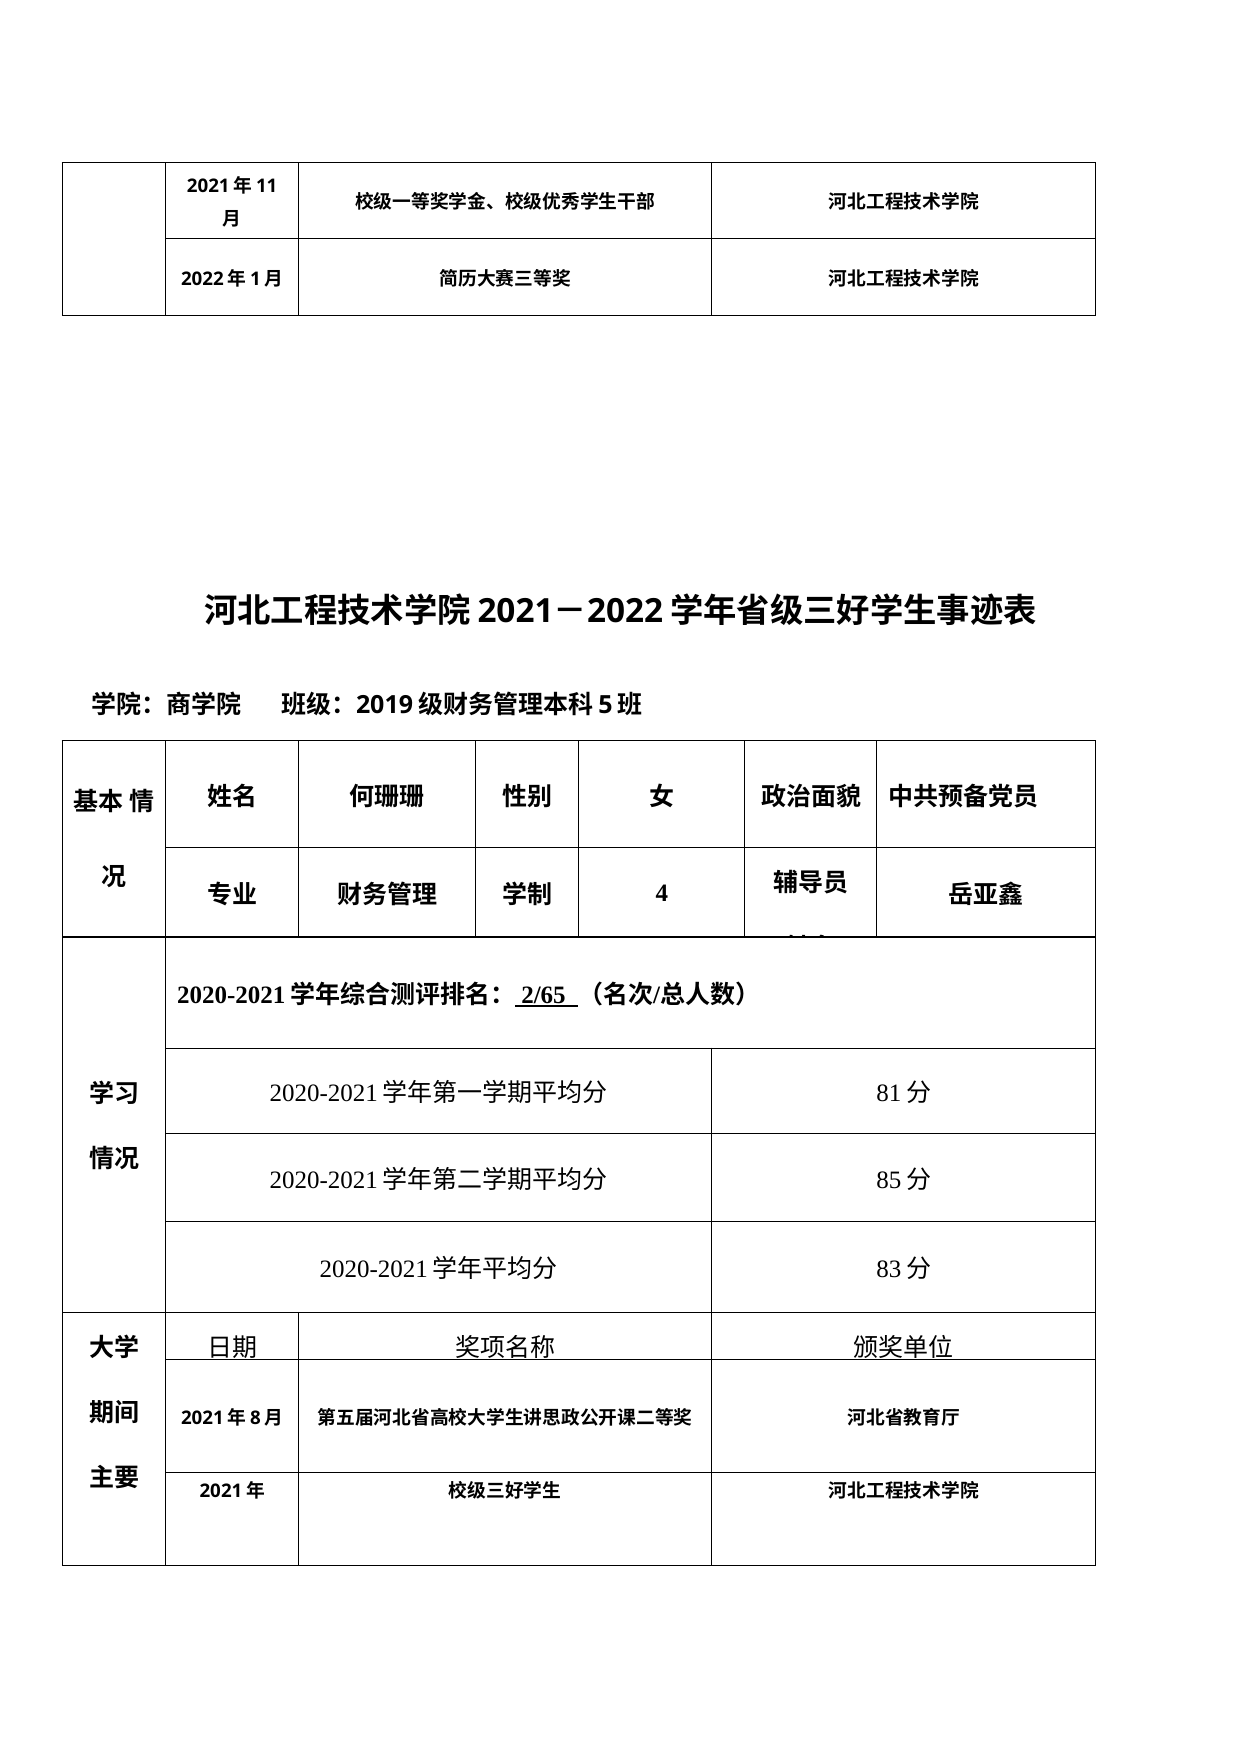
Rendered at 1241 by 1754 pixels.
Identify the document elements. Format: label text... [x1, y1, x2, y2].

table_cell 奖项名称 [299, 1313, 711, 1359]
table_cell 学习 情况 [63, 938, 165, 1312]
table_cell 河北工程技术学院 [712, 239, 1095, 314]
table_cell 颁奖单位 [712, 1313, 1095, 1359]
table_cell 河北工程技术学院 [712, 1473, 1095, 1564]
table_cell 大学 期间 主要 获奖 情况 [63, 1313, 165, 1564]
table_cell 第五届河北省高校大学生讲思政公开课二等奖 [299, 1360, 711, 1472]
text 学院：商学院 班级：2019级财务管理本科5班 [91, 670, 1093, 735]
table_cell 2020-2021学年平均分 [166, 1222, 711, 1312]
table_header 性别 [476, 741, 578, 847]
table_cell 85分 [712, 1134, 1095, 1221]
table_cell 2021年 [166, 1473, 298, 1564]
table_cell 4 [579, 848, 744, 936]
table_cell 83分 [712, 1222, 1095, 1312]
table_header 女 [579, 741, 744, 847]
table_cell 81分 [712, 1049, 1095, 1133]
table_cell 辅导员 姓名 [745, 848, 876, 936]
table_cell 2020-2021学年综合测评排名： 2/65 （名次/总人数） [166, 938, 1095, 1047]
table_header 基本 情况 [63, 741, 165, 936]
table_header 中共预备党员 [877, 741, 1095, 847]
table_header 何珊珊 [299, 741, 475, 847]
table_cell 2020-2021学年第二学期平均分 [166, 1134, 711, 1221]
table_cell 日期 [166, 1313, 298, 1359]
text 河北工程技术学院2021－2022学年省级三好学生事迹表 [148, 576, 1093, 641]
table_cell 2022年1月 [166, 239, 298, 314]
table_cell 专业 [166, 848, 298, 936]
table_cell 简历大赛三等奖 [299, 239, 711, 314]
table_cell 财务管理 [299, 848, 475, 936]
table_cell 河北工程技术学院 [712, 163, 1095, 238]
table_cell 2020-2021学年第一学期平均分 [166, 1049, 711, 1133]
table_cell 学制 [476, 848, 578, 936]
table_cell 校级三好学生 [299, 1473, 711, 1564]
table_cell 河北省教育厅 [712, 1360, 1095, 1472]
table_cell 校级一等奖学金、校级优秀学生干部 [299, 163, 711, 238]
table_cell 2021年8月 [166, 1360, 298, 1472]
table_header 政治面貌 [745, 741, 876, 847]
table_cell 岳亚鑫 [877, 848, 1095, 936]
table_cell 2021年11月 [166, 163, 298, 238]
table_header 姓名 [166, 741, 298, 847]
